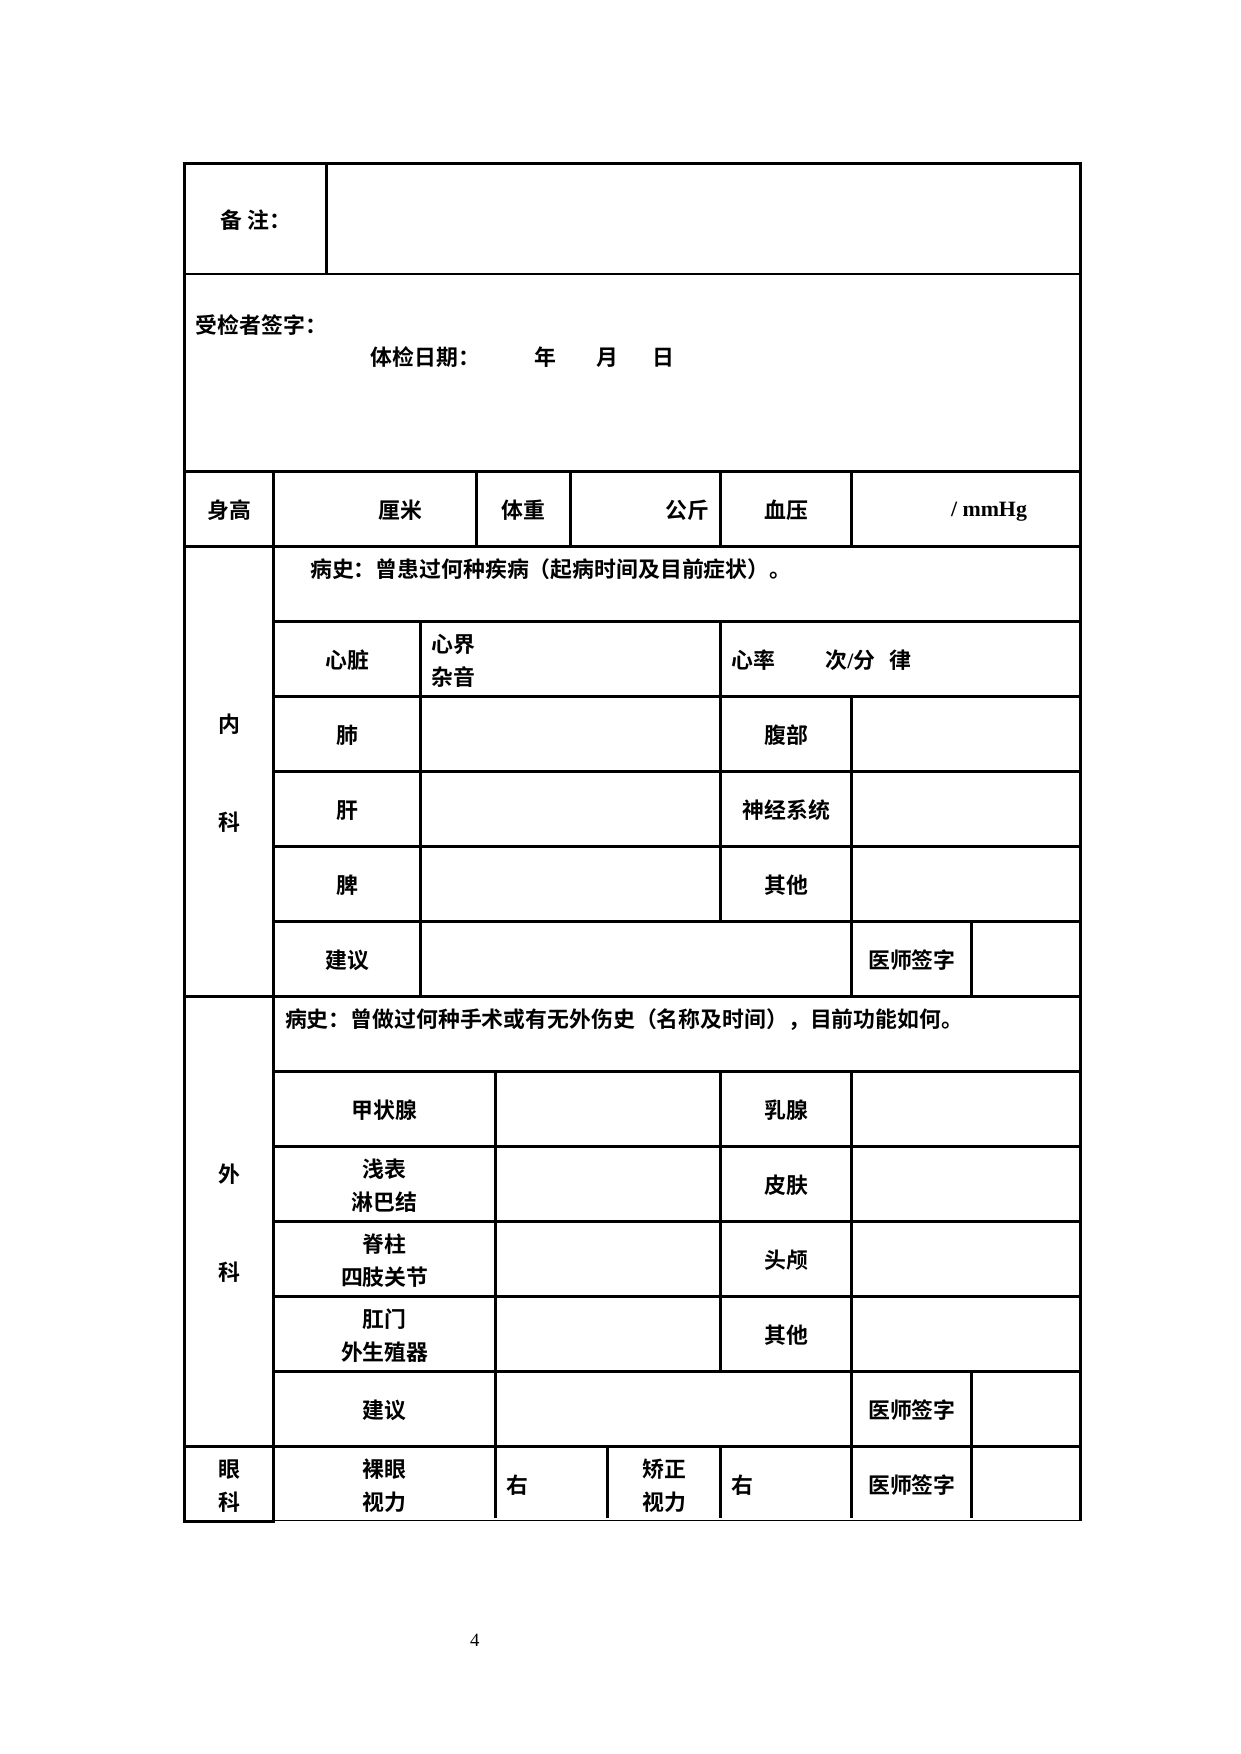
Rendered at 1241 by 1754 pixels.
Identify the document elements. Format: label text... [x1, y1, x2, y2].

table_cell 外 科 [186, 998, 272, 1445]
table_cell 病史：曾患过何种疾病（起病时间及目前症状）。 [275, 548, 1079, 620]
table_cell 脊柱 四肢关节 [275, 1223, 494, 1295]
table_cell 肛门 外生殖器 [275, 1298, 494, 1370]
table_cell 腹部 [722, 698, 850, 770]
table_cell [497, 1223, 719, 1295]
table_cell 神经系统 [722, 773, 850, 845]
table_cell [497, 1073, 719, 1145]
table_cell 心脏 [275, 623, 419, 695]
table_cell 乳腺 [722, 1073, 850, 1145]
table_cell [422, 848, 719, 920]
table_cell 医师签字 [853, 923, 970, 995]
table_cell 内 科 [186, 548, 272, 995]
table_cell / mmHg [853, 473, 1079, 545]
table_cell 其他 [722, 848, 850, 920]
table_cell 其他 [722, 1298, 850, 1370]
table_cell 公斤 [572, 473, 719, 545]
table_cell 头颅 [722, 1223, 850, 1295]
table_cell [973, 1373, 1079, 1445]
table_cell 建议 [275, 923, 419, 995]
table_cell [853, 848, 1079, 920]
table_cell 建议 [275, 1373, 494, 1445]
table_cell [422, 923, 850, 995]
table_cell 厘米 [275, 473, 475, 545]
table_cell 医师签字 [852, 1448, 971, 1520]
table_cell 皮肤 [722, 1148, 850, 1220]
table_cell [853, 773, 1079, 845]
table_cell 裸眼 视力 [275, 1448, 495, 1520]
table_cell 浅表 淋巴结 [275, 1148, 494, 1220]
table_cell [497, 1148, 719, 1220]
table_cell 备 注： [186, 165, 325, 273]
table_cell 心界 杂音 [422, 623, 719, 695]
table_cell 肺 [275, 698, 419, 770]
table_cell [853, 1148, 1079, 1220]
table_cell 脾 [275, 848, 419, 920]
table_cell [422, 698, 719, 770]
table_cell [853, 1073, 1079, 1145]
table_cell [328, 165, 1079, 273]
table_cell [853, 698, 1079, 770]
table_cell 心率 次/分 律 [722, 623, 1079, 695]
table_cell 受检者签字： 体检日期： 年 月 日 [186, 275, 1079, 470]
table_cell [973, 923, 1079, 995]
table_cell 右 [720, 1448, 852, 1520]
table_cell [497, 1373, 850, 1445]
table_cell 体重 [478, 473, 569, 545]
table_cell [422, 773, 719, 845]
table_cell 矫正 视力 [608, 1448, 720, 1520]
table_cell 医师签字 [853, 1373, 970, 1445]
table_cell 甲状腺 [275, 1073, 494, 1145]
table_cell [497, 1298, 719, 1370]
table_cell [853, 1223, 1079, 1295]
table_cell 身高 [186, 473, 272, 545]
table_cell 右 [495, 1448, 608, 1520]
table_cell 血压 [722, 473, 850, 545]
table_cell 肝 [275, 773, 419, 845]
table_cell 病史：曾做过何种手术或有无外伤史（名称及时间），目前功能如何。 [275, 998, 1079, 1070]
table_cell [853, 1298, 1079, 1370]
table_cell 眼 科 [186, 1448, 272, 1520]
table_cell [971, 1448, 1079, 1520]
